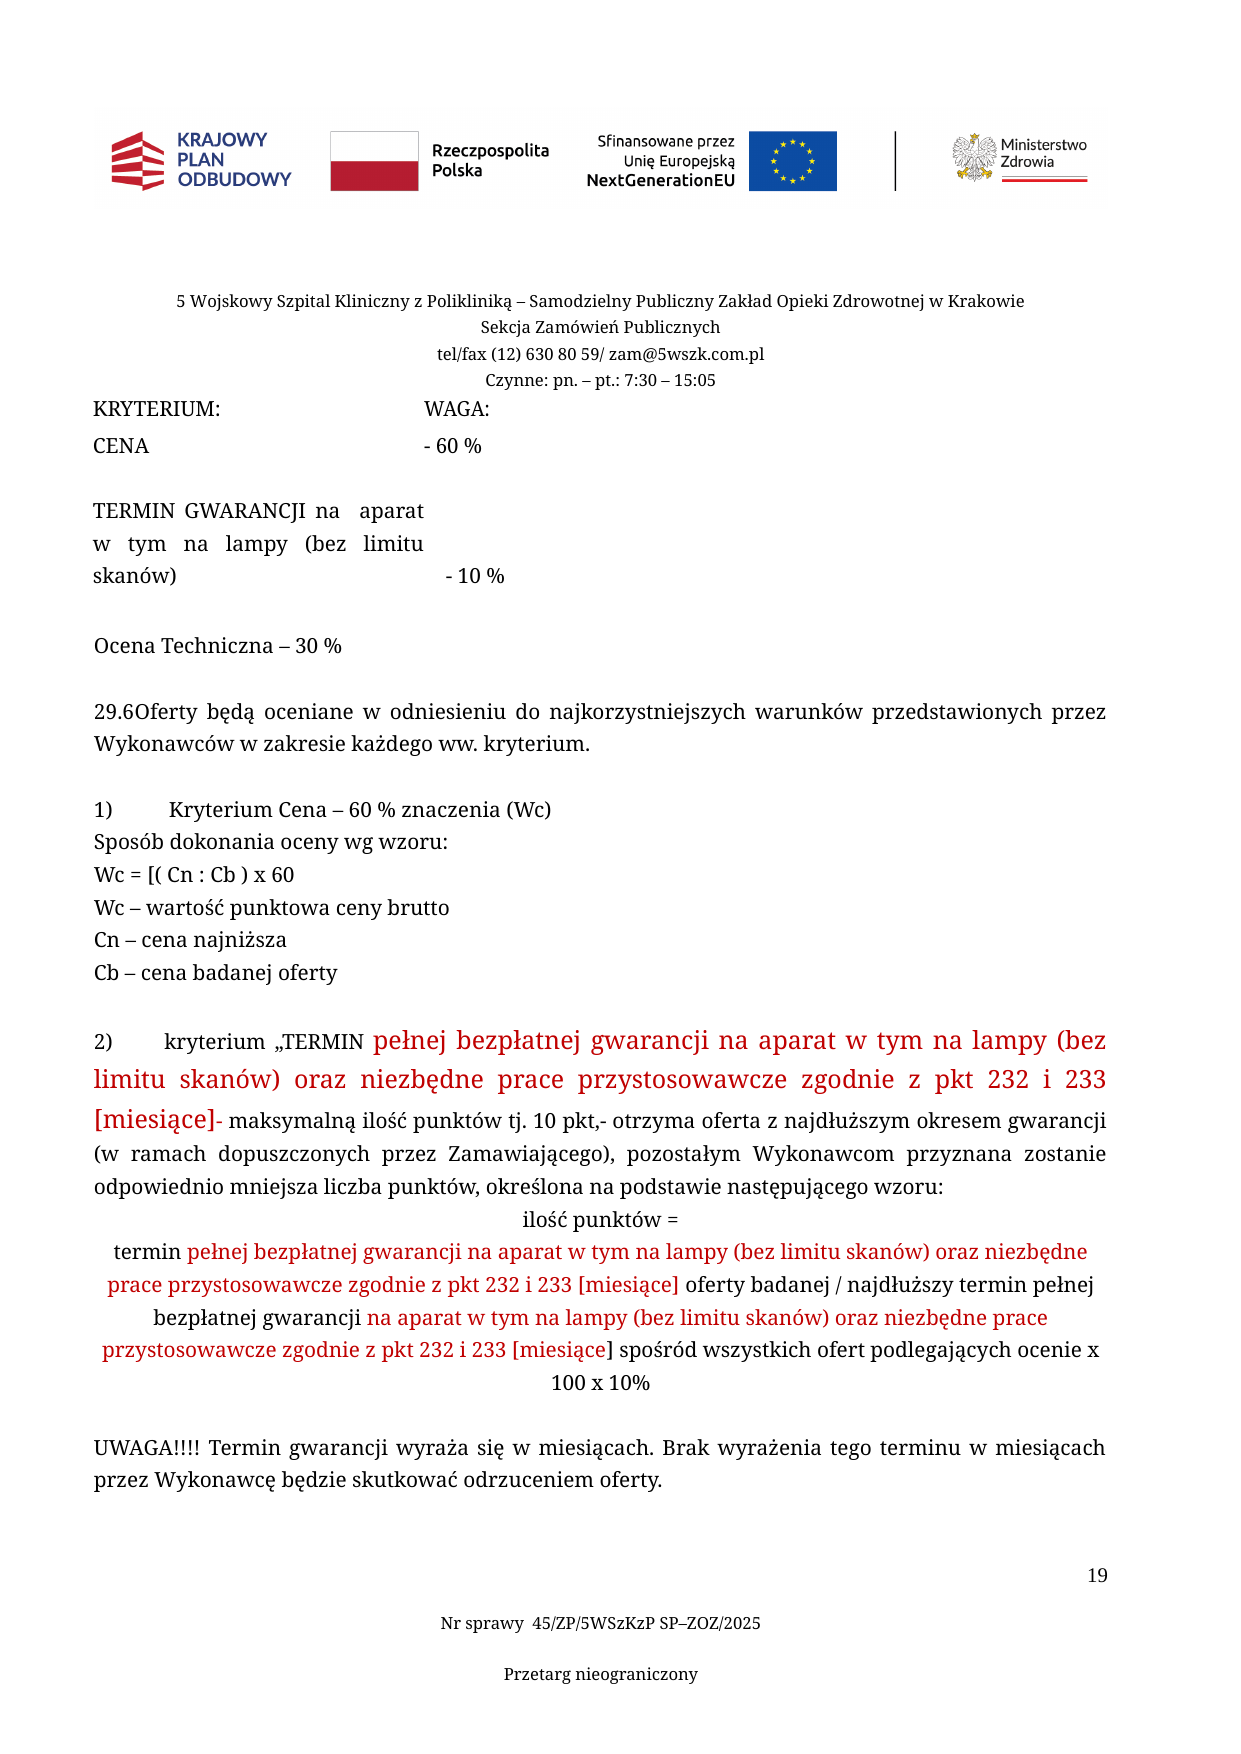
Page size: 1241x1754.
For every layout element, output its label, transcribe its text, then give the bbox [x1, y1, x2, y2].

text 2) kryterium „TERMIN pełnej bezpłatnej gwarancji na aparat w tym na lampy (bez limitu skanów) oraz niezbędne prace przystosowawcze zgodnie z pkt 232 i 233 [miesiące]- maksymalną ilość punktów tj. 10 pkt,- otrzyma oferta z najdłuższym okresem gwarancji (w ramach dopuszczonych przez Zamawiającego), pozostałym Wykonawcom przyznana zostanie odpowiednio mniejsza liczba punktów, określona na podstawie następującego wzoru: [94, 1023, 1107, 1201]
text Wc – wartość punktowa ceny brutto [94, 893, 1107, 921]
text Cn – cena najniższa [94, 925, 1107, 954]
text Wc = [( Cn : Cb ) x 60 [94, 860, 1107, 888]
table_cell TERMIN GWARANCJI na aparat w tym na lampy (bez limitu skanów) [93, 464, 424, 594]
table_header WAGA: [424, 395, 586, 427]
table_cell CENA [93, 427, 424, 463]
text UWAGA!!!! Termin gwarancji wyraża się w miesiącach. Brak wyrażenia tego terminu w miesiącach przez Wykonawcę będzie skutkować odrzuceniem oferty. [94, 1433, 1107, 1494]
table_header KRYTERIUM: [93, 395, 424, 427]
text Ocena Techniczna – 30 % [94, 631, 1107, 660]
text ilość punktów = [94, 1205, 1107, 1233]
text Cb – cena badanej oferty [94, 958, 1107, 986]
picture [93, 107, 1108, 209]
text Sposób dokonania oceny wg wzoru: [94, 827, 1107, 856]
text termin pełnej bezpłatnej gwarancji na aparat w tym na lampy (bez limitu skanów) oraz niezbędne prace przystosowawcze zgodnie z pkt 232 i 233 [miesiące] oferty badanej / najdłuższy termin pełnej bezpłatnej gwarancji na aparat w tym na lampy (bez limitu skanów) oraz niezbędne prace przystosowawcze zgodnie z pkt 232 i 233 [miesiące] spośród wszystkich ofert podlegających ocenie x 100 x 10% [94, 1237, 1107, 1396]
table_cell - 10 % [424, 464, 586, 594]
list Oferty będą oceniane w odniesieniu do najkorzystniejszych warunków przedstawionych przez Wykonawców w zakresie każdego ww. kryterium. [94, 697, 1107, 758]
table_cell - 60 % [424, 427, 586, 463]
text 1) Kryterium Cena – 60 % znaczenia (Wc) [94, 795, 1107, 823]
